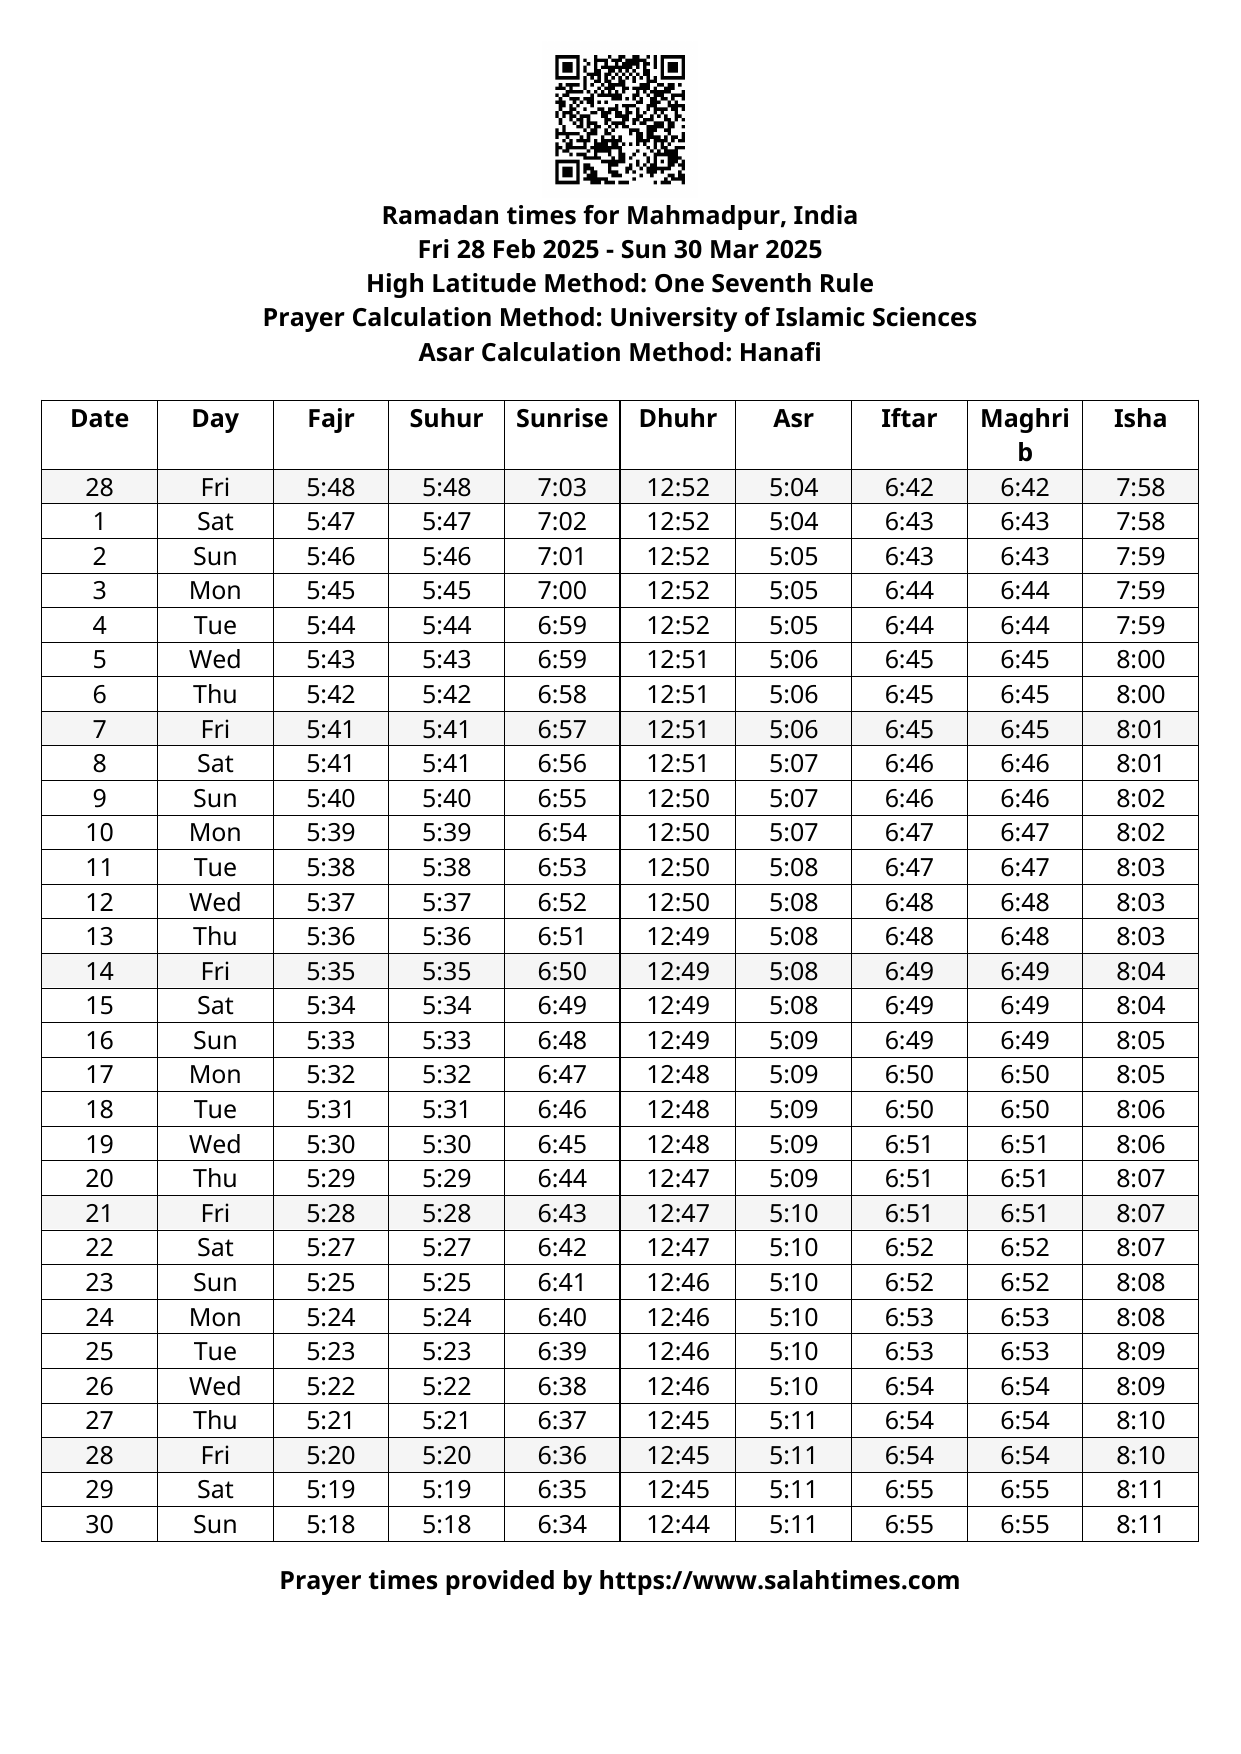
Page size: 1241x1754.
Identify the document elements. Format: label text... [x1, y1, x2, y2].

table_cell 5:29 [389, 1161, 504, 1195]
table_cell 5:07 [736, 781, 851, 814]
table_cell 12:51 [621, 643, 735, 676]
table_cell 5:21 [274, 1404, 388, 1437]
table_cell 6:38 [505, 1369, 619, 1402]
table_cell 6:49 [968, 954, 1082, 987]
table_cell 6:48 [968, 885, 1082, 918]
table_cell 6:54 [968, 1404, 1082, 1437]
text Prayer Calculation Method: University of Islamic Sciences [42, 300, 1198, 334]
table_cell 5:25 [274, 1265, 388, 1299]
table_cell 12:49 [621, 919, 735, 953]
table_cell 7:02 [505, 504, 619, 538]
table_cell 6:54 [968, 1369, 1082, 1402]
table_cell Wed [158, 1369, 273, 1402]
table_cell 12:52 [621, 574, 735, 607]
table_cell Mon [158, 1300, 273, 1333]
table_cell 12:45 [621, 1438, 735, 1472]
text High Latitude Method: One Seventh Rule [42, 266, 1198, 300]
table_cell 6:43 [505, 1196, 619, 1229]
table_cell 6:54 [852, 1438, 967, 1472]
table_cell 12:50 [621, 850, 735, 884]
table_cell 12:46 [621, 1300, 735, 1333]
table_cell 5:08 [736, 989, 851, 1022]
table_cell 6:55 [505, 781, 619, 814]
table_header Sunrise [505, 401, 619, 469]
table_cell 5:10 [736, 1265, 851, 1299]
table_cell 8:11 [1083, 1507, 1198, 1541]
table_cell 6:51 [968, 1127, 1082, 1160]
table_cell 12:46 [621, 1369, 735, 1402]
table_cell 6:47 [968, 850, 1082, 884]
table_cell 6:45 [852, 643, 967, 676]
table_cell 6:34 [505, 1507, 619, 1541]
table_cell 5:06 [736, 643, 851, 676]
text Ramadan times for Mahmadpur, India [42, 198, 1198, 232]
table_cell 6:35 [505, 1473, 619, 1506]
table_cell 6:44 [852, 574, 967, 607]
table_cell 8:04 [1083, 989, 1198, 1022]
table_cell 5:47 [274, 504, 388, 538]
table_cell 6:47 [852, 816, 967, 849]
table_cell 6:43 [852, 539, 967, 572]
table_cell Tue [158, 608, 273, 642]
table_cell 5:09 [736, 1127, 851, 1160]
table_cell 5:31 [274, 1092, 388, 1126]
table_cell 7:03 [505, 470, 619, 503]
table_cell 5:28 [389, 1196, 504, 1229]
table_cell 21 [42, 1196, 157, 1229]
table_cell 5:44 [274, 608, 388, 642]
table_cell 6:44 [968, 574, 1082, 607]
table_cell 5:40 [389, 781, 504, 814]
table_cell 8:10 [1083, 1438, 1198, 1472]
table_cell 6:39 [505, 1334, 619, 1368]
table_cell 5:33 [274, 1023, 388, 1057]
table_cell 5:43 [274, 643, 388, 676]
table_cell 6:50 [505, 954, 619, 987]
table_cell 6:51 [968, 1161, 1082, 1195]
table_cell Fri [158, 1438, 273, 1472]
table_cell 5 [42, 643, 157, 676]
table_cell 2 [42, 539, 157, 572]
table_cell 23 [42, 1265, 157, 1299]
table_cell Sat [158, 504, 273, 538]
table_cell 12:44 [621, 1507, 735, 1541]
table_cell 6:49 [852, 954, 967, 987]
table_cell 6:47 [505, 1058, 619, 1091]
table_cell Wed [158, 885, 273, 918]
table_cell 6:52 [968, 1231, 1082, 1264]
table_cell 5:45 [389, 574, 504, 607]
table_cell 12:49 [621, 989, 735, 1022]
table_cell 6:49 [968, 989, 1082, 1022]
table_cell 6:57 [505, 712, 619, 745]
table_cell Sun [158, 1023, 273, 1057]
table_cell 5:05 [736, 608, 851, 642]
table_cell 5:11 [736, 1507, 851, 1541]
table_cell 8:08 [1083, 1265, 1198, 1299]
table_cell 7 [42, 712, 157, 745]
table_cell 5:05 [736, 539, 851, 572]
table_cell 6:44 [852, 608, 967, 642]
table_cell 6:55 [968, 1473, 1082, 1506]
table_cell Fri [158, 470, 273, 503]
table_cell 8 [42, 746, 157, 780]
table_cell 8:06 [1083, 1092, 1198, 1126]
table_cell 5:47 [389, 504, 504, 538]
table_cell 6:56 [505, 746, 619, 780]
table_cell 17 [42, 1058, 157, 1091]
table_cell 5:45 [274, 574, 388, 607]
table_cell 6:48 [852, 885, 967, 918]
table_cell 5:18 [389, 1507, 504, 1541]
table_cell 6:52 [852, 1231, 967, 1264]
table_cell Sat [158, 989, 273, 1022]
table_cell 11 [42, 850, 157, 884]
table_cell 5:44 [389, 608, 504, 642]
table_cell 6:46 [505, 1092, 619, 1126]
table_cell 6:50 [968, 1058, 1082, 1091]
table_cell 7:58 [1083, 470, 1198, 503]
table_cell 5:11 [736, 1473, 851, 1506]
table_cell 6:43 [968, 504, 1082, 538]
text Prayer times provided by https://www.salahtimes.com [42, 1563, 1198, 1597]
table_cell 28 [42, 470, 157, 503]
table_cell Wed [158, 643, 273, 676]
table_cell 12:52 [621, 539, 735, 572]
table_cell 7:58 [1083, 504, 1198, 538]
table_header Dhuhr [621, 401, 735, 469]
table_cell 6:41 [505, 1265, 619, 1299]
table_cell 6:59 [505, 608, 619, 642]
table_cell 5:09 [736, 1058, 851, 1091]
table_cell 5:30 [274, 1127, 388, 1160]
table_cell 6:59 [505, 643, 619, 676]
table_cell 5:18 [274, 1507, 388, 1541]
table_cell 7:59 [1083, 539, 1198, 572]
table_cell 6:40 [505, 1300, 619, 1333]
table_cell 16 [42, 1023, 157, 1057]
table_cell 6:43 [852, 504, 967, 538]
table_cell 5:09 [736, 1023, 851, 1057]
table_cell 6:55 [968, 1507, 1082, 1541]
table_cell 5:32 [389, 1058, 504, 1091]
table_cell 8:10 [1083, 1404, 1198, 1437]
table_cell Tue [158, 1092, 273, 1126]
table_cell 20 [42, 1161, 157, 1195]
text Fri 28 Feb 2025 - Sun 30 Mar 2025 [42, 232, 1198, 266]
table_cell Thu [158, 677, 273, 711]
table_cell Sat [158, 1231, 273, 1264]
table_cell 6:52 [852, 1265, 967, 1299]
table_cell 6:45 [968, 643, 1082, 676]
table_cell 12:46 [621, 1265, 735, 1299]
table_cell 8:06 [1083, 1127, 1198, 1160]
table_cell 27 [42, 1404, 157, 1437]
table_cell 6:49 [852, 989, 967, 1022]
table_cell 5:10 [736, 1334, 851, 1368]
table_cell 9 [42, 781, 157, 814]
table_cell 12:48 [621, 1058, 735, 1091]
table_cell 6:53 [852, 1300, 967, 1333]
table_cell 19 [42, 1127, 157, 1160]
table_cell 5:28 [274, 1196, 388, 1229]
table_cell 7:01 [505, 539, 619, 572]
table_cell 6:58 [505, 677, 619, 711]
table_cell 6:50 [852, 1092, 967, 1126]
table_cell 6:49 [505, 989, 619, 1022]
table_cell 7:59 [1083, 608, 1198, 642]
table_header Date [42, 401, 157, 469]
table_cell 5:41 [389, 746, 504, 780]
table_cell 6:49 [852, 1023, 967, 1057]
table_cell 5:22 [389, 1369, 504, 1402]
table_cell 6:50 [968, 1092, 1082, 1126]
table_cell 6:53 [505, 850, 619, 884]
table_cell 5:48 [389, 470, 504, 503]
table_cell Sat [158, 746, 273, 780]
table_cell 5:43 [389, 643, 504, 676]
table_cell 5:22 [274, 1369, 388, 1402]
table_cell 8:05 [1083, 1058, 1198, 1091]
table_cell 5:09 [736, 1092, 851, 1126]
table_cell 5:07 [736, 816, 851, 849]
table_cell 8:00 [1083, 677, 1198, 711]
table_cell 5:36 [274, 919, 388, 953]
table_cell 5:48 [274, 470, 388, 503]
table_cell 6:36 [505, 1438, 619, 1472]
table_cell 5:10 [736, 1231, 851, 1264]
table_cell Mon [158, 816, 273, 849]
table_cell Sun [158, 781, 273, 814]
table_cell 8:03 [1083, 885, 1198, 918]
table_cell 12:49 [621, 1023, 735, 1057]
table_cell 5:10 [736, 1196, 851, 1229]
table_cell 12:48 [621, 1127, 735, 1160]
table_cell 6:45 [505, 1127, 619, 1160]
table_cell 14 [42, 954, 157, 987]
table_cell 15 [42, 989, 157, 1022]
table_cell Wed [158, 1127, 273, 1160]
table_cell 8:07 [1083, 1231, 1198, 1264]
table_cell 12:47 [621, 1161, 735, 1195]
table_cell 12:52 [621, 470, 735, 503]
table_cell 6:37 [505, 1404, 619, 1437]
table_cell 5:37 [389, 885, 504, 918]
table_cell 6:42 [852, 470, 967, 503]
table_cell 6:43 [968, 539, 1082, 572]
table_cell 7:59 [1083, 574, 1198, 607]
table_cell 5:46 [389, 539, 504, 572]
table_cell 5:21 [389, 1404, 504, 1437]
table_cell 1 [42, 504, 157, 538]
table_cell 5:35 [274, 954, 388, 987]
table_cell 5:46 [274, 539, 388, 572]
table_cell 6:46 [852, 746, 967, 780]
table_cell 6:45 [968, 712, 1082, 745]
table_cell 6:48 [852, 919, 967, 953]
table_header Day [158, 401, 273, 469]
table_cell 22 [42, 1231, 157, 1264]
table_cell 6:53 [968, 1334, 1082, 1368]
table_cell Mon [158, 574, 273, 607]
table_cell 6:54 [852, 1369, 967, 1402]
table_cell 12:51 [621, 712, 735, 745]
table_cell 25 [42, 1334, 157, 1368]
table_cell 12:50 [621, 781, 735, 814]
table_cell 30 [42, 1507, 157, 1541]
table_cell 13 [42, 919, 157, 953]
table_cell 4 [42, 608, 157, 642]
table_cell 6:53 [852, 1334, 967, 1368]
table_cell 6:45 [968, 677, 1082, 711]
table_cell Thu [158, 919, 273, 953]
table_cell 12:52 [621, 504, 735, 538]
table_cell 12:45 [621, 1473, 735, 1506]
table_cell Tue [158, 850, 273, 884]
table_cell 12:47 [621, 1196, 735, 1229]
table_cell 5:38 [274, 850, 388, 884]
table_cell 5:34 [389, 989, 504, 1022]
table_cell 5:41 [274, 712, 388, 745]
table_cell 6:53 [968, 1300, 1082, 1333]
table_cell 5:27 [274, 1231, 388, 1264]
table_cell 5:24 [389, 1300, 504, 1333]
table_cell 18 [42, 1092, 157, 1126]
table_cell 6:50 [852, 1058, 967, 1091]
table_cell 6:45 [852, 712, 967, 745]
table_cell 6:54 [968, 1438, 1082, 1472]
table_cell 5:42 [274, 677, 388, 711]
table_cell 6:52 [968, 1265, 1082, 1299]
table_cell 12:51 [621, 746, 735, 780]
picture [542, 41, 699, 198]
table_cell 5:39 [389, 816, 504, 849]
table_cell 6:44 [968, 608, 1082, 642]
table_cell Thu [158, 1161, 273, 1195]
table_cell 5:06 [736, 712, 851, 745]
table_cell 5:31 [389, 1092, 504, 1126]
table_cell 6:55 [852, 1473, 967, 1506]
table_cell 5:04 [736, 470, 851, 503]
table_cell 5:20 [274, 1438, 388, 1472]
table_cell 5:08 [736, 954, 851, 987]
table_cell 12 [42, 885, 157, 918]
table_cell 5:06 [736, 677, 851, 711]
table_cell 6:42 [968, 470, 1082, 503]
table_header Suhur [389, 401, 504, 469]
table_cell 5:32 [274, 1058, 388, 1091]
table_cell 5:39 [274, 816, 388, 849]
table_cell 12:49 [621, 954, 735, 987]
table_cell 6:55 [852, 1507, 967, 1541]
table_cell 29 [42, 1473, 157, 1506]
table_cell Fri [158, 1196, 273, 1229]
table_cell 12:50 [621, 816, 735, 849]
table_header Iftar [852, 401, 967, 469]
table_cell 5:27 [389, 1231, 504, 1264]
table_cell 8:02 [1083, 781, 1198, 814]
table_cell 5:05 [736, 574, 851, 607]
table_cell 12:45 [621, 1404, 735, 1437]
table_cell 5:35 [389, 954, 504, 987]
table_cell 6:51 [852, 1196, 967, 1229]
table_cell 3 [42, 574, 157, 607]
table_cell 6:46 [852, 781, 967, 814]
table_cell Fri [158, 954, 273, 987]
table_cell 5:38 [389, 850, 504, 884]
table_cell 5:09 [736, 1161, 851, 1195]
table_cell 5:42 [389, 677, 504, 711]
table_cell 5:34 [274, 989, 388, 1022]
table_cell 5:11 [736, 1438, 851, 1472]
table_cell 5:04 [736, 504, 851, 538]
table_cell 5:25 [389, 1265, 504, 1299]
table_cell 5:40 [274, 781, 388, 814]
table_cell 12:50 [621, 885, 735, 918]
table_cell Mon [158, 1058, 273, 1091]
table_cell 6 [42, 677, 157, 711]
table_cell Fri [158, 712, 273, 745]
table_cell 8:09 [1083, 1334, 1198, 1368]
table_cell 5:19 [389, 1473, 504, 1506]
table_cell 6:54 [505, 816, 619, 849]
table_cell 6:48 [968, 919, 1082, 953]
table_cell Sat [158, 1473, 273, 1506]
table_cell 5:29 [274, 1161, 388, 1195]
table_cell 6:47 [852, 850, 967, 884]
table_header Maghrib [968, 401, 1082, 469]
table_cell 5:36 [389, 919, 504, 953]
table_cell 28 [42, 1438, 157, 1472]
table_cell 12:51 [621, 677, 735, 711]
table_cell 12:48 [621, 1092, 735, 1126]
table_cell 7:00 [505, 574, 619, 607]
table_cell 5:37 [274, 885, 388, 918]
table_cell 12:52 [621, 608, 735, 642]
table_header Asr [736, 401, 851, 469]
table_cell 6:49 [968, 1023, 1082, 1057]
table_cell 8:07 [1083, 1161, 1198, 1195]
table_cell 8:01 [1083, 712, 1198, 745]
table_cell 8:05 [1083, 1023, 1198, 1057]
table_cell 5:41 [389, 712, 504, 745]
table_cell 5:10 [736, 1369, 851, 1402]
table_cell 12:46 [621, 1334, 735, 1368]
table_cell 8:09 [1083, 1369, 1198, 1402]
table_cell 6:45 [852, 677, 967, 711]
table_cell 6:46 [968, 746, 1082, 780]
table_cell Sun [158, 1507, 273, 1541]
table_header Fajr [274, 401, 388, 469]
table_cell 5:23 [389, 1334, 504, 1368]
table_cell 6:47 [968, 816, 1082, 849]
table_cell 8:01 [1083, 746, 1198, 780]
table_cell 5:11 [736, 1404, 851, 1437]
table_cell Tue [158, 1334, 273, 1368]
table_cell 5:08 [736, 850, 851, 884]
table_cell 5:08 [736, 885, 851, 918]
table_cell Sun [158, 539, 273, 572]
table_cell 12:47 [621, 1231, 735, 1264]
table_cell Sun [158, 1265, 273, 1299]
table_cell 5:08 [736, 919, 851, 953]
table_cell 6:51 [852, 1127, 967, 1160]
table_cell 8:03 [1083, 919, 1198, 953]
table_cell 8:07 [1083, 1196, 1198, 1229]
table_cell 10 [42, 816, 157, 849]
table_cell 5:41 [274, 746, 388, 780]
table_cell 6:46 [968, 781, 1082, 814]
table_cell 6:51 [505, 919, 619, 953]
table_cell 6:51 [968, 1196, 1082, 1229]
table_cell 24 [42, 1300, 157, 1333]
table_cell 6:48 [505, 1023, 619, 1057]
table_cell 8:00 [1083, 643, 1198, 676]
table_cell 5:19 [274, 1473, 388, 1506]
table_cell 26 [42, 1369, 157, 1402]
table_cell 6:42 [505, 1231, 619, 1264]
table_cell 5:20 [389, 1438, 504, 1472]
table_cell 8:11 [1083, 1473, 1198, 1506]
table_header Isha [1083, 401, 1198, 469]
table_cell Thu [158, 1404, 273, 1437]
table_cell 6:54 [852, 1404, 967, 1437]
text Asar Calculation Method: Hanafi [42, 334, 1198, 368]
table_cell 5:33 [389, 1023, 504, 1057]
table_cell 6:51 [852, 1161, 967, 1195]
table_cell 6:44 [505, 1161, 619, 1195]
table_cell 8:08 [1083, 1300, 1198, 1333]
table_cell 5:23 [274, 1334, 388, 1368]
table_cell 5:24 [274, 1300, 388, 1333]
table_cell 6:52 [505, 885, 619, 918]
table_cell 5:10 [736, 1300, 851, 1333]
table_cell 8:03 [1083, 850, 1198, 884]
table_cell 8:02 [1083, 816, 1198, 849]
table_cell 5:07 [736, 746, 851, 780]
table_cell 5:30 [389, 1127, 504, 1160]
table_cell 8:04 [1083, 954, 1198, 987]
